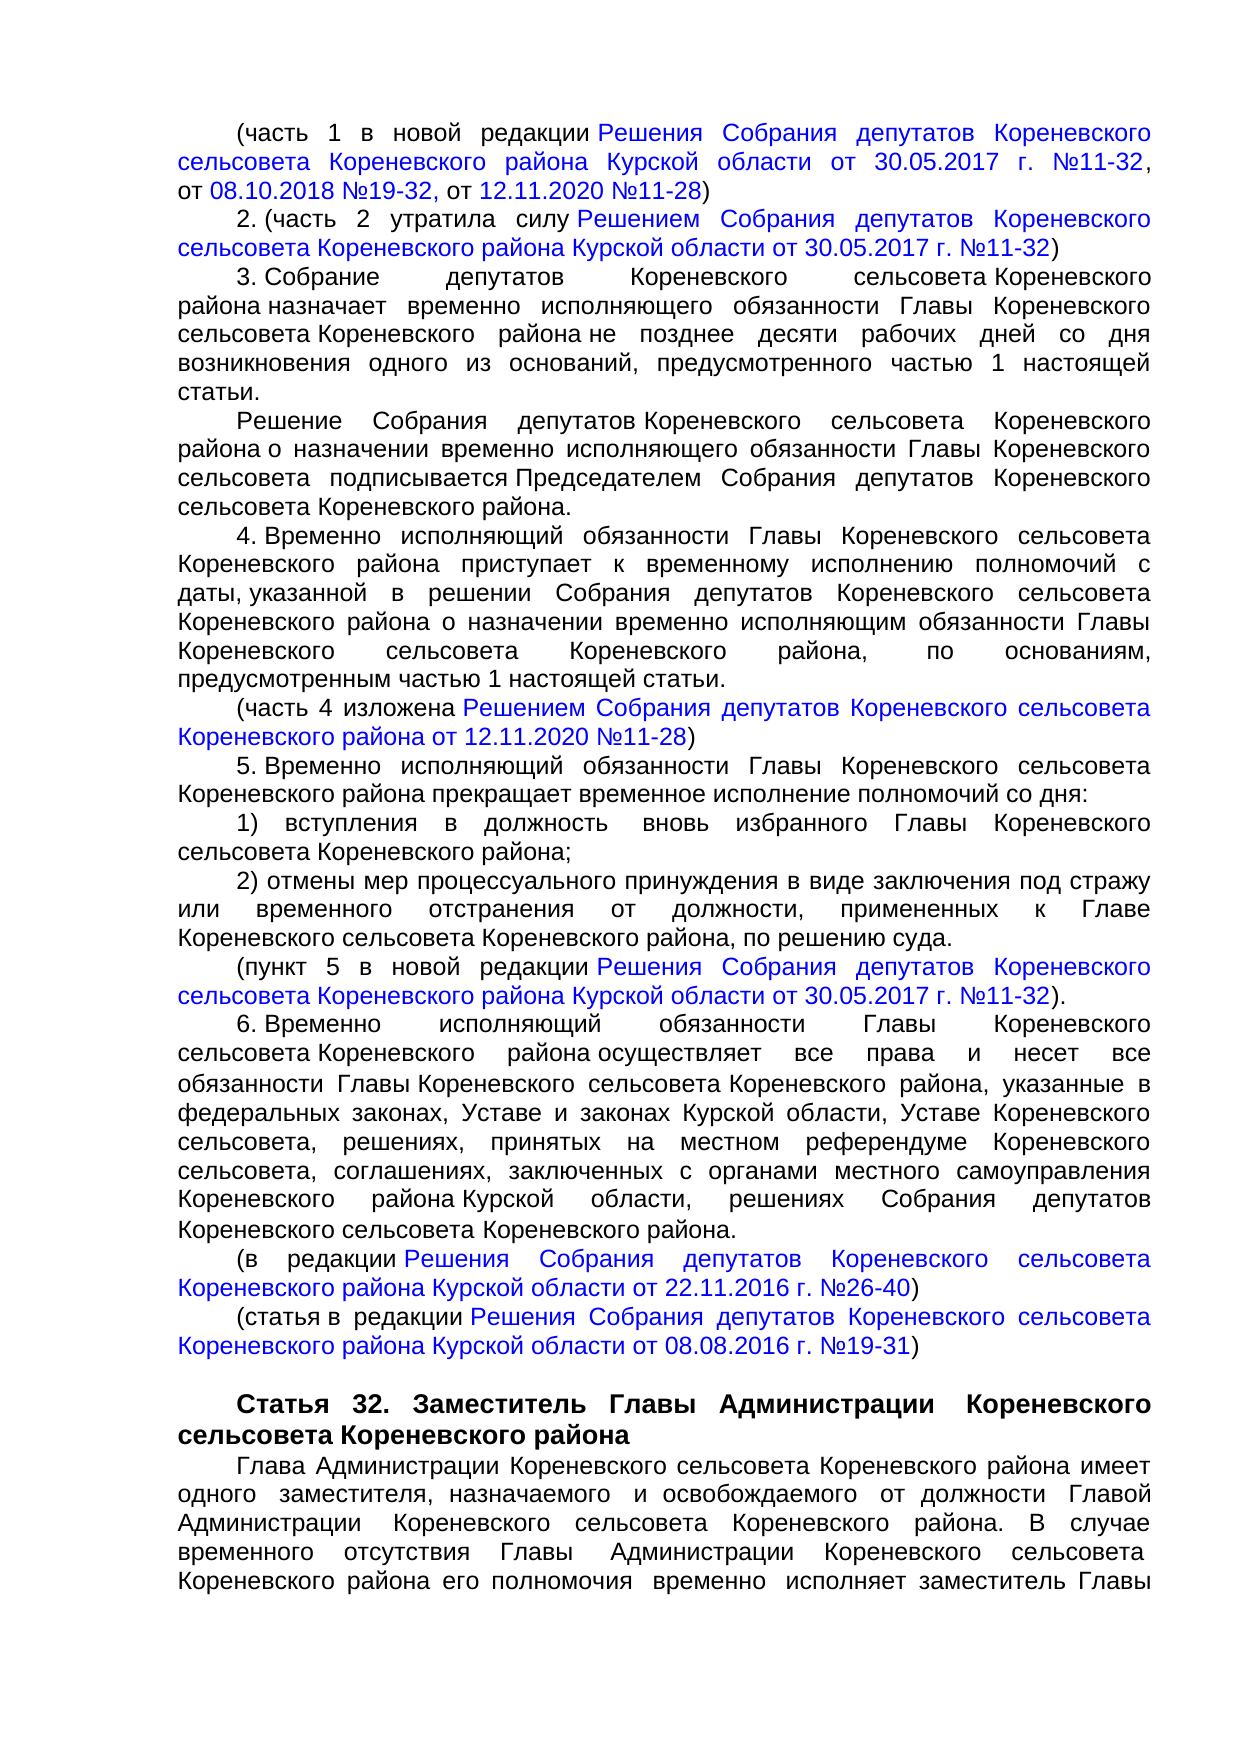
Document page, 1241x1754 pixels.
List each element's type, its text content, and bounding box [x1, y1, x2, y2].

text 6. Временно исполняющий обязанности Главы Кореневского сельсовета Кореневского района осуществляет все права и несет все обязанности Главы Кореневского сельсовета Кореневского района, указанные в федеральных законах, Уставе и законах Курской области, Уставе Кореневского сельсовета, решениях, принятых на местном референдуме Кореневского сельсовета, соглашениях, заключенных с органами местного самоуправления Кореневского района Курской области, решениях Собрания депутатов Кореневского сельсовета Кореневского района. [177, 1009, 1152, 1244]
text (в редакции Решения Собрания депутатов Кореневского сельсовета Кореневского района Курской области от 22.11.2016 г. №26-40) [177, 1244, 1152, 1302]
text Статья 32. Заместитель Главы Администрации Кореневского сельсовета Кореневского района [177, 1388, 1152, 1451]
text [177, 1451, 1152, 1594]
text 2. (часть 2 утратила силу Решением Собрания депутатов Кореневского сельсовета Кореневского района Курской области от 30.05.2017 г. №11-32) [177, 204, 1152, 262]
text (статья в редакции Решения Собрания депутатов Кореневского сельсовета Кореневского района Курской области от 08.08.2016 г. №19-31) [177, 1302, 1152, 1359]
text 2) отмены мер процессуального принуждения в виде заключения под стражу или временного отстранения от должности, примененных к Главе Кореневского сельсовета Кореневского района, по решению суда. [177, 866, 1152, 952]
text (пункт 5 в новой редакции Решения Собрания депутатов Кореневского сельсовета Кореневского района Курской области от 30.05.2017 г. №11-32). [177, 952, 1152, 1009]
text 3. Собрание депутатов Кореневского сельсовета Кореневского района назначает временно исполняющего обязанности Главы Кореневского сельсовета Кореневского района не позднее десяти рабочих дней со дня возникновения одного из оснований, предусмотренного частью 1 настоящей статьи. [177, 262, 1152, 406]
text Решение Собрания депутатов Кореневского сельсовета Кореневского района о назначении временно исполняющего обязанности Главы Кореневского сельсовета подписывается Председателем Собрания депутатов Кореневского сельсовета Кореневского района. [177, 406, 1152, 521]
text 5. Временно исполняющий обязанности Главы Кореневского сельсовета Кореневского района прекращает временное исполнение полномочий со дня: [177, 751, 1152, 808]
text (часть 4 изложена Решением Собрания депутатов Кореневского сельсовета Кореневского района от 12.11.2020 №11-28) [177, 693, 1152, 751]
text 4. Временно исполняющий обязанности Главы Кореневского сельсовета Кореневского района приступает к временному исполнению полномочий с даты, указанной в решении Собрания депутатов Кореневского сельсовета Кореневского района о назначении временно исполняющим обязанности Главы Кореневского сельсовета Кореневского района, по основаниям, предусмотренным частью 1 настоящей статьи. [177, 521, 1152, 693]
text 1) вступления в должность вновь избранного Главы Кореневского сельсовета Кореневского района; [177, 808, 1152, 866]
text (часть 1 в новой редакции Решения Собрания депутатов Кореневского сельсовета Кореневского района Курской области от 30.05.2017 г. №11-32, от 08.10.2018 №19-32, от 12.11.2020 №11-28) [177, 118, 1152, 204]
